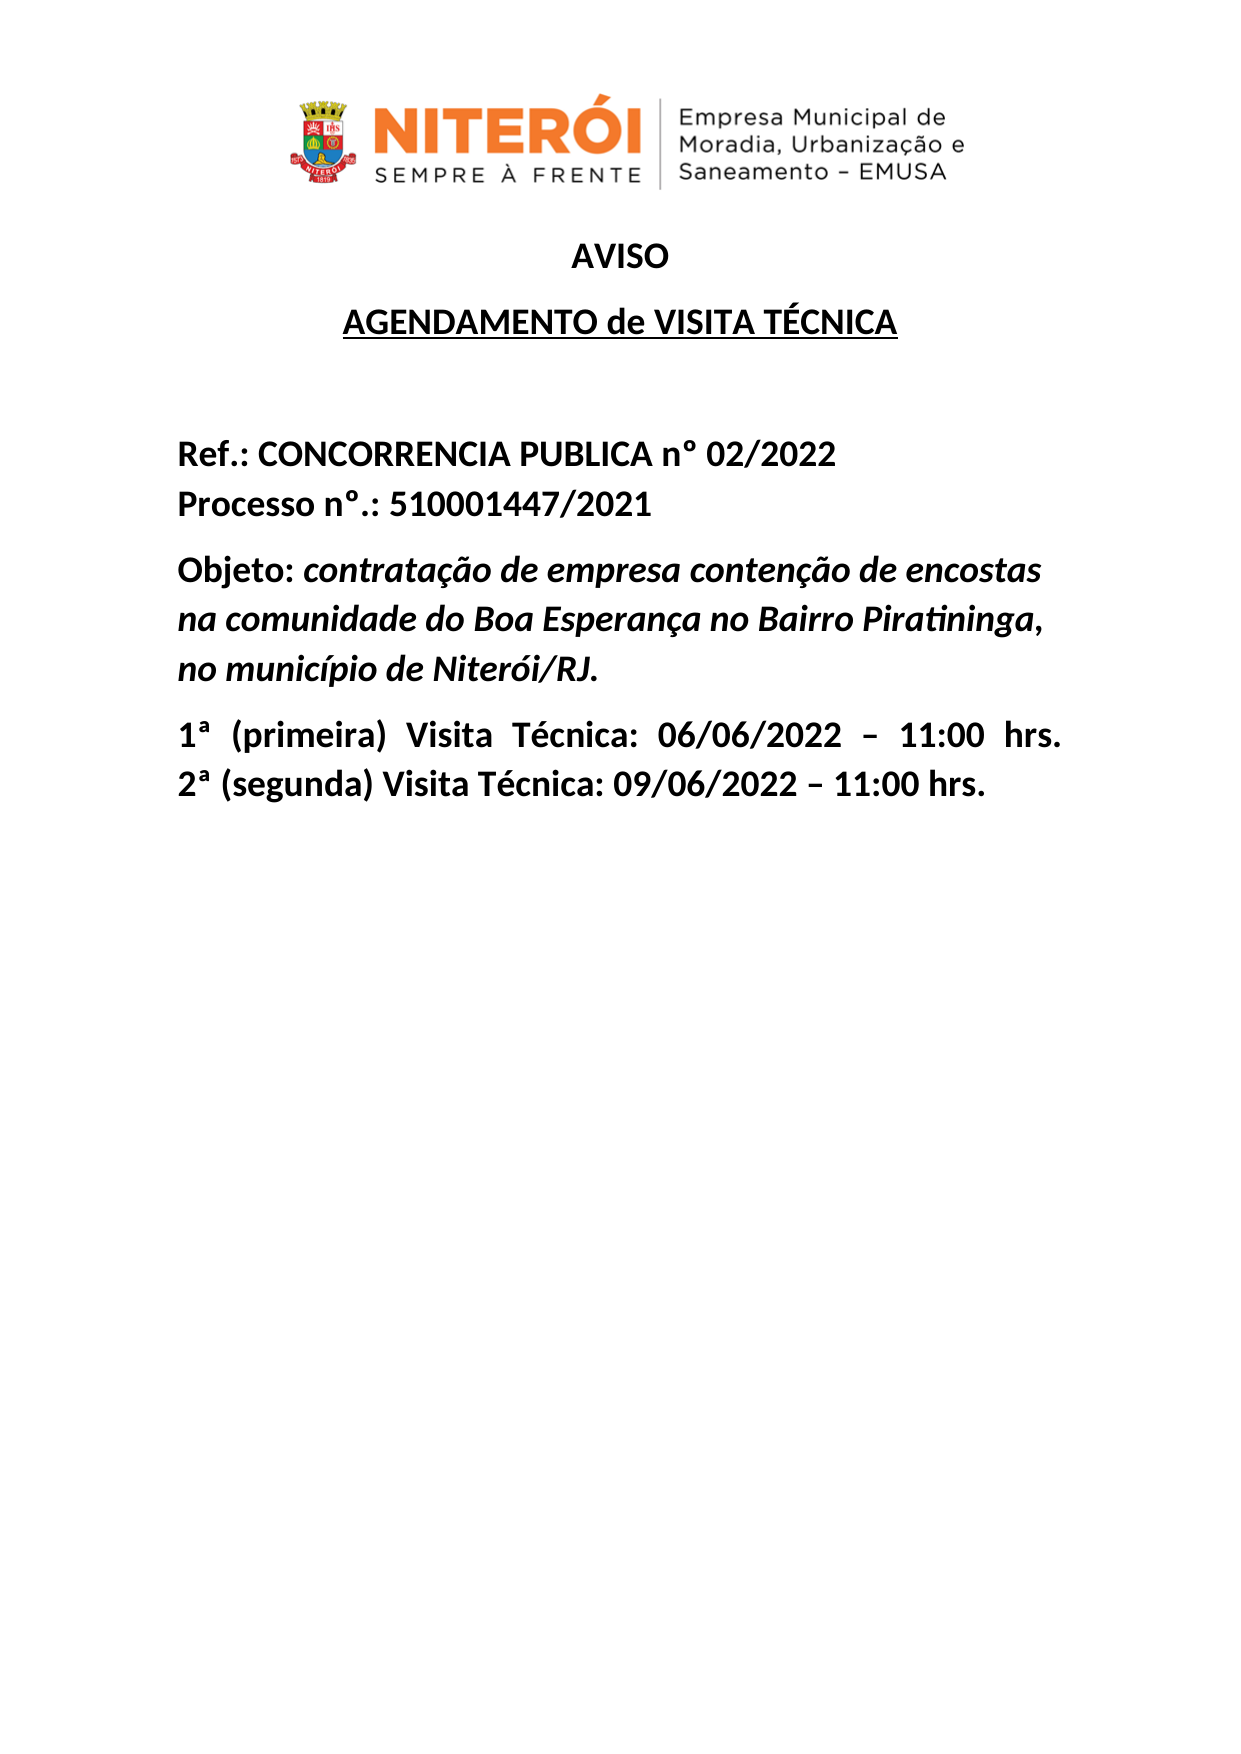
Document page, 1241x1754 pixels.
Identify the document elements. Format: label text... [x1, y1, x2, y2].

text 1ª (primeira) Visita Técnica: 06/06/2022 – 11:00 hrs. 2ª (segunda) Visita Técnica: 09/06/2022 – 11:00 hrs. [177, 711, 1063, 806]
text AVISO [177, 232, 1063, 278]
picture [267, 73, 974, 204]
text Ref.: CONCORRENCIA PUBLICA nº 02/2022 Processo nº.: 510001447/2021 [177, 430, 1063, 526]
text AGENDAMENTO de VISITA TÉCNICA [177, 298, 1063, 344]
text Objeto: contratação de empresa contenção de encostas na comunidade do Boa Esperança no Bairro Piratininga, no município de Niterói/RJ. [177, 546, 1063, 691]
